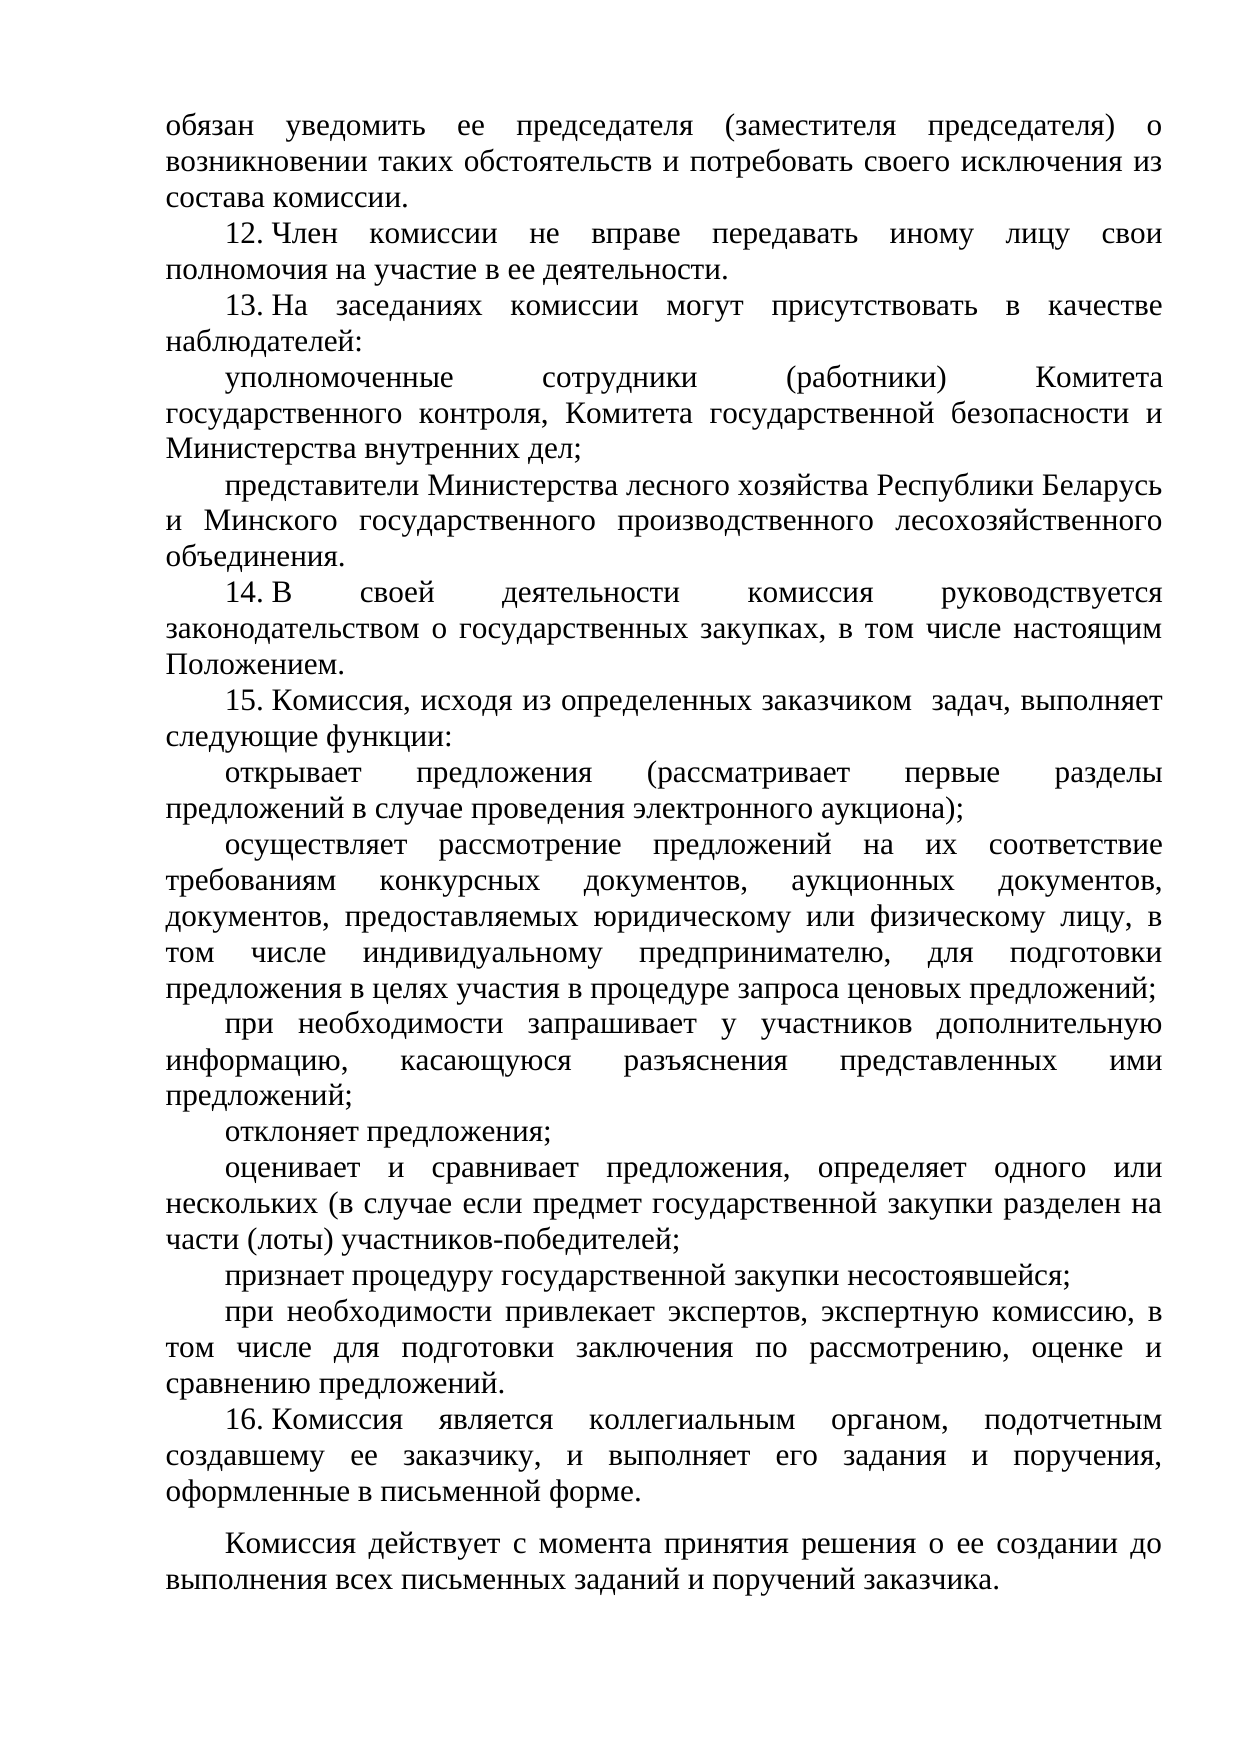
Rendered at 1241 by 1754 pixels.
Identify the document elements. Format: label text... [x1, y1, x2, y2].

text осуществляет рассмотрение предложений на их соответствие требованиям конкурсных документов, аукционных документов, документов, предоставляемых юридическому или физическому лицу, в том числе индивидуальному предпринимателю, для подготовки предложения в целях участия в процедуре запроса ценовых предложений; [165, 825, 1163, 1005]
text Комиссия действует с момента принятия решения о ее создании до выполнения всех письменных заданий и поручений заказчика. [165, 1524, 1163, 1596]
text 12. Член комиссии не вправе передавать иному лицу свои полномочия на участие в ее деятельности. [165, 214, 1163, 286]
text оценивает и сравнивает предложения, определяет одного или нескольких (в случае если предмет государственной закупки разделен на части (лоты) участников-победителей; [165, 1148, 1163, 1256]
text представители Министерства лесного хозяйства Республики Беларусь и Минского государственного производственного лесохозяйственного объединения. [165, 466, 1163, 573]
text открывает предложения (рассматривает первые разделы предложений в случае проведения электронного аукциона); [165, 753, 1163, 825]
text при необходимости запрашивает у участников дополнительную информацию, касающуюся разъяснения представленных ими предложений; [165, 1005, 1163, 1113]
text при необходимости привлекает экспертов, экспертную комиссию, в том числе для подготовки заключения по рассмотрению, оценке и сравнению предложений. [165, 1292, 1163, 1400]
text отклоняет предложения; [165, 1113, 1163, 1148]
text 16. Комиссия является коллегиальным органом, подотчетным создавшему ее заказчику, и выполняет его задания и поручения, оформленные в письменной форме. [165, 1400, 1163, 1508]
text признает процедуру государственной закупки несостоявшейся; [165, 1256, 1163, 1292]
text уполномоченные сотрудники (работники) Комитета государственного контроля, Комитета государственной безопасности и Министерства внутренних дел; [165, 358, 1163, 466]
text 14. В своей деятельности комиссия руководствуется законодательством о государственных закупках, в том числе настоящим Положением. [165, 573, 1163, 681]
text 15. Комиссия, исходя из определенных заказчиком задач, выполняет следующие функции: [165, 681, 1163, 753]
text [165, 106, 1163, 214]
text 13. На заседаниях комиссии могут присутствовать в качестве наблюдателей: [165, 286, 1163, 358]
